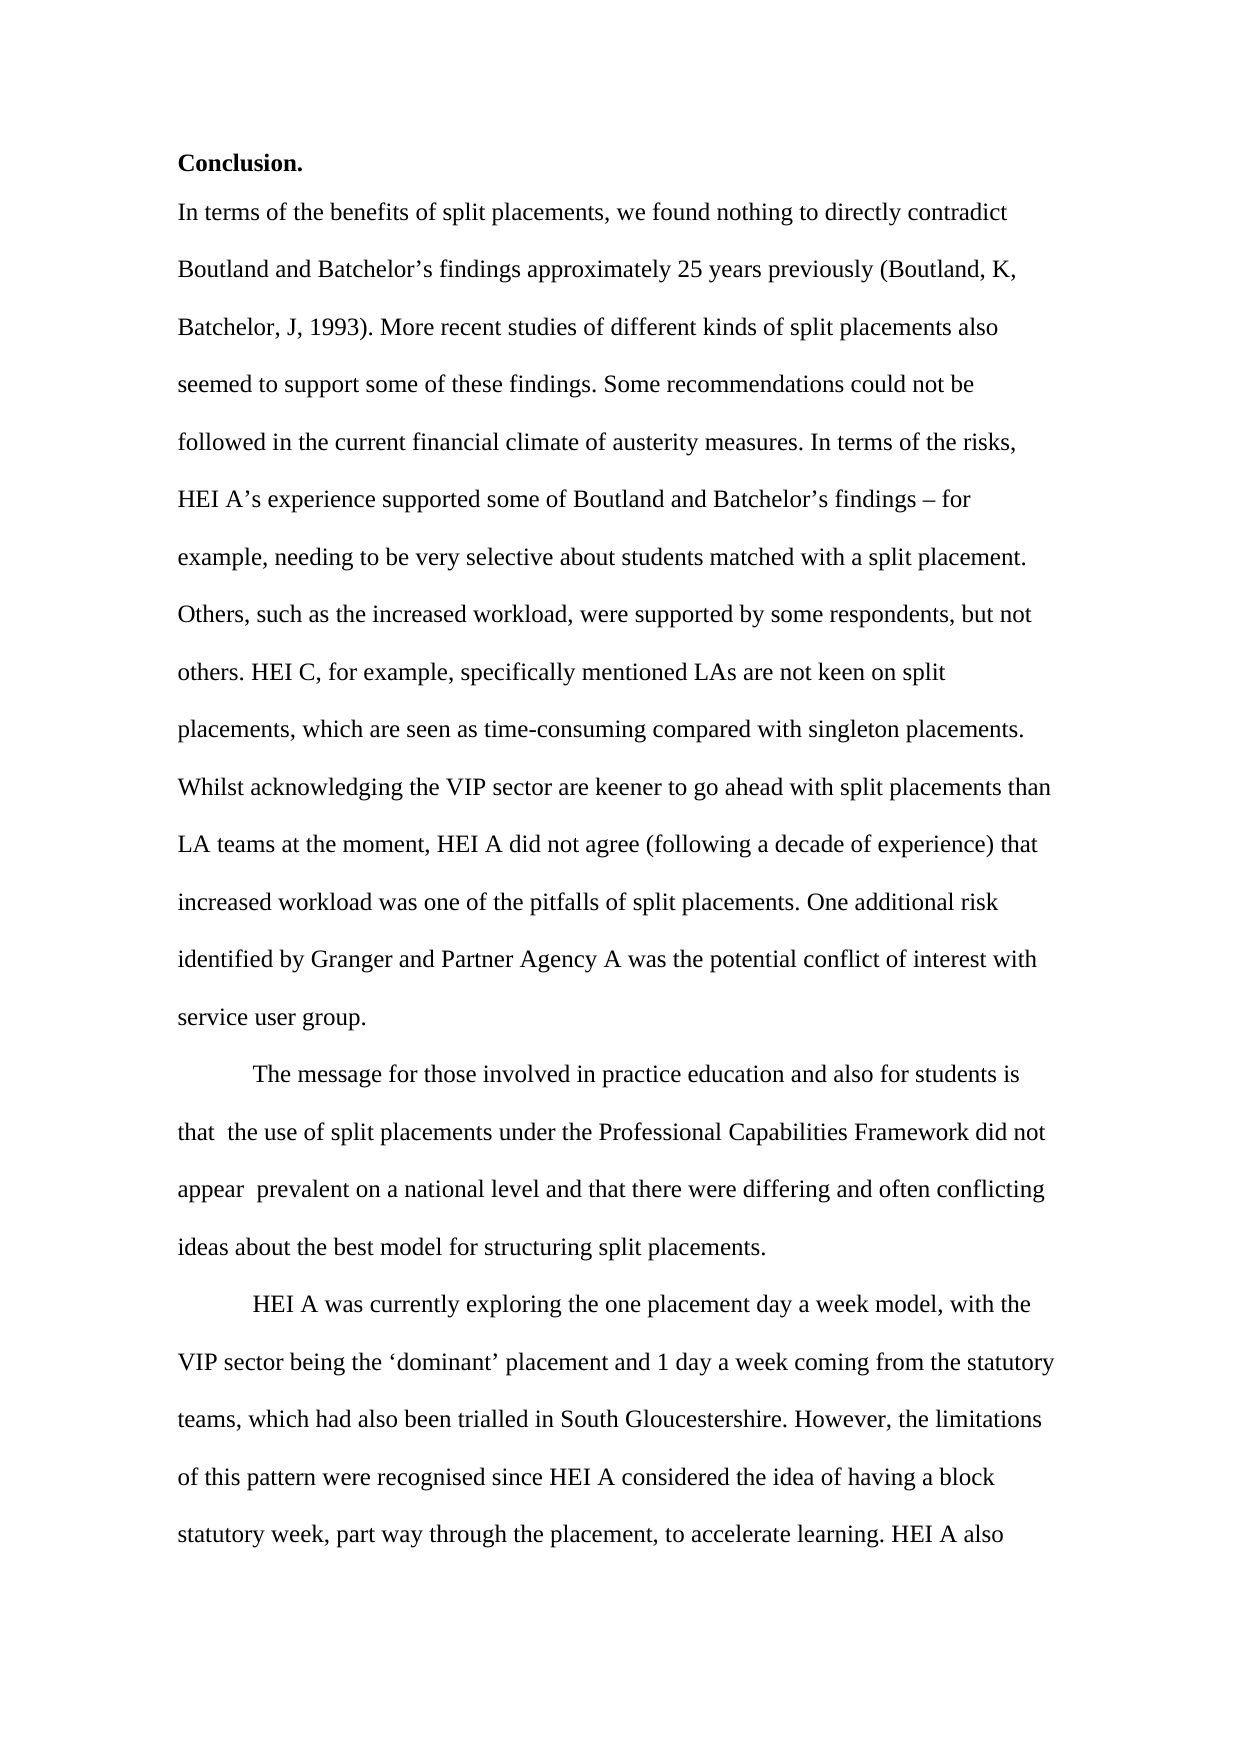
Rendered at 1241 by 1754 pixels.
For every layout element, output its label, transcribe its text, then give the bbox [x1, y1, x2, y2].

subtitle Conclusion. [177, 148, 1004, 176]
text In terms of the benefits of split placements, we found nothing to directly contradict Boutland and Batchelor’s findings approximately 25 years previously (Boutland, K, Batchelor, J, 1993). More recent studies of different kinds of split placements also seemed to support some of these findings. Some recommendations could not be followed in the current financial climate of austerity measures. In terms of the risks, HEI A’s experience supported some of Boutland and Batchelor’s findings – for example, needing to be very selective about students matched with a split placement. Others, such as the increased workload, were supported by some respondents, but not others. HEI C, for example, specifically mentioned LAs are not keen on split placements, which are seen as time-consuming compared with singleton placements. Whilst acknowledging the VIP sector are keener to go ahead with split placements than LA teams at the moment, HEI A did not agree (following a decade of experience) that increased workload was one of the pitfalls of split placements. One additional risk identified by Granger and Partner Agency A was the potential conflict of interest with service user group. [177, 197, 1063, 1031]
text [177, 1289, 1063, 1548]
text The message for those involved in practice education and also for students is that the use of split placements under the Professional Capabilities Framework did not appear prevalent on a national level and that there were differing and often conflicting ideas about the best model for structuring split placements. [177, 1059, 1063, 1261]
